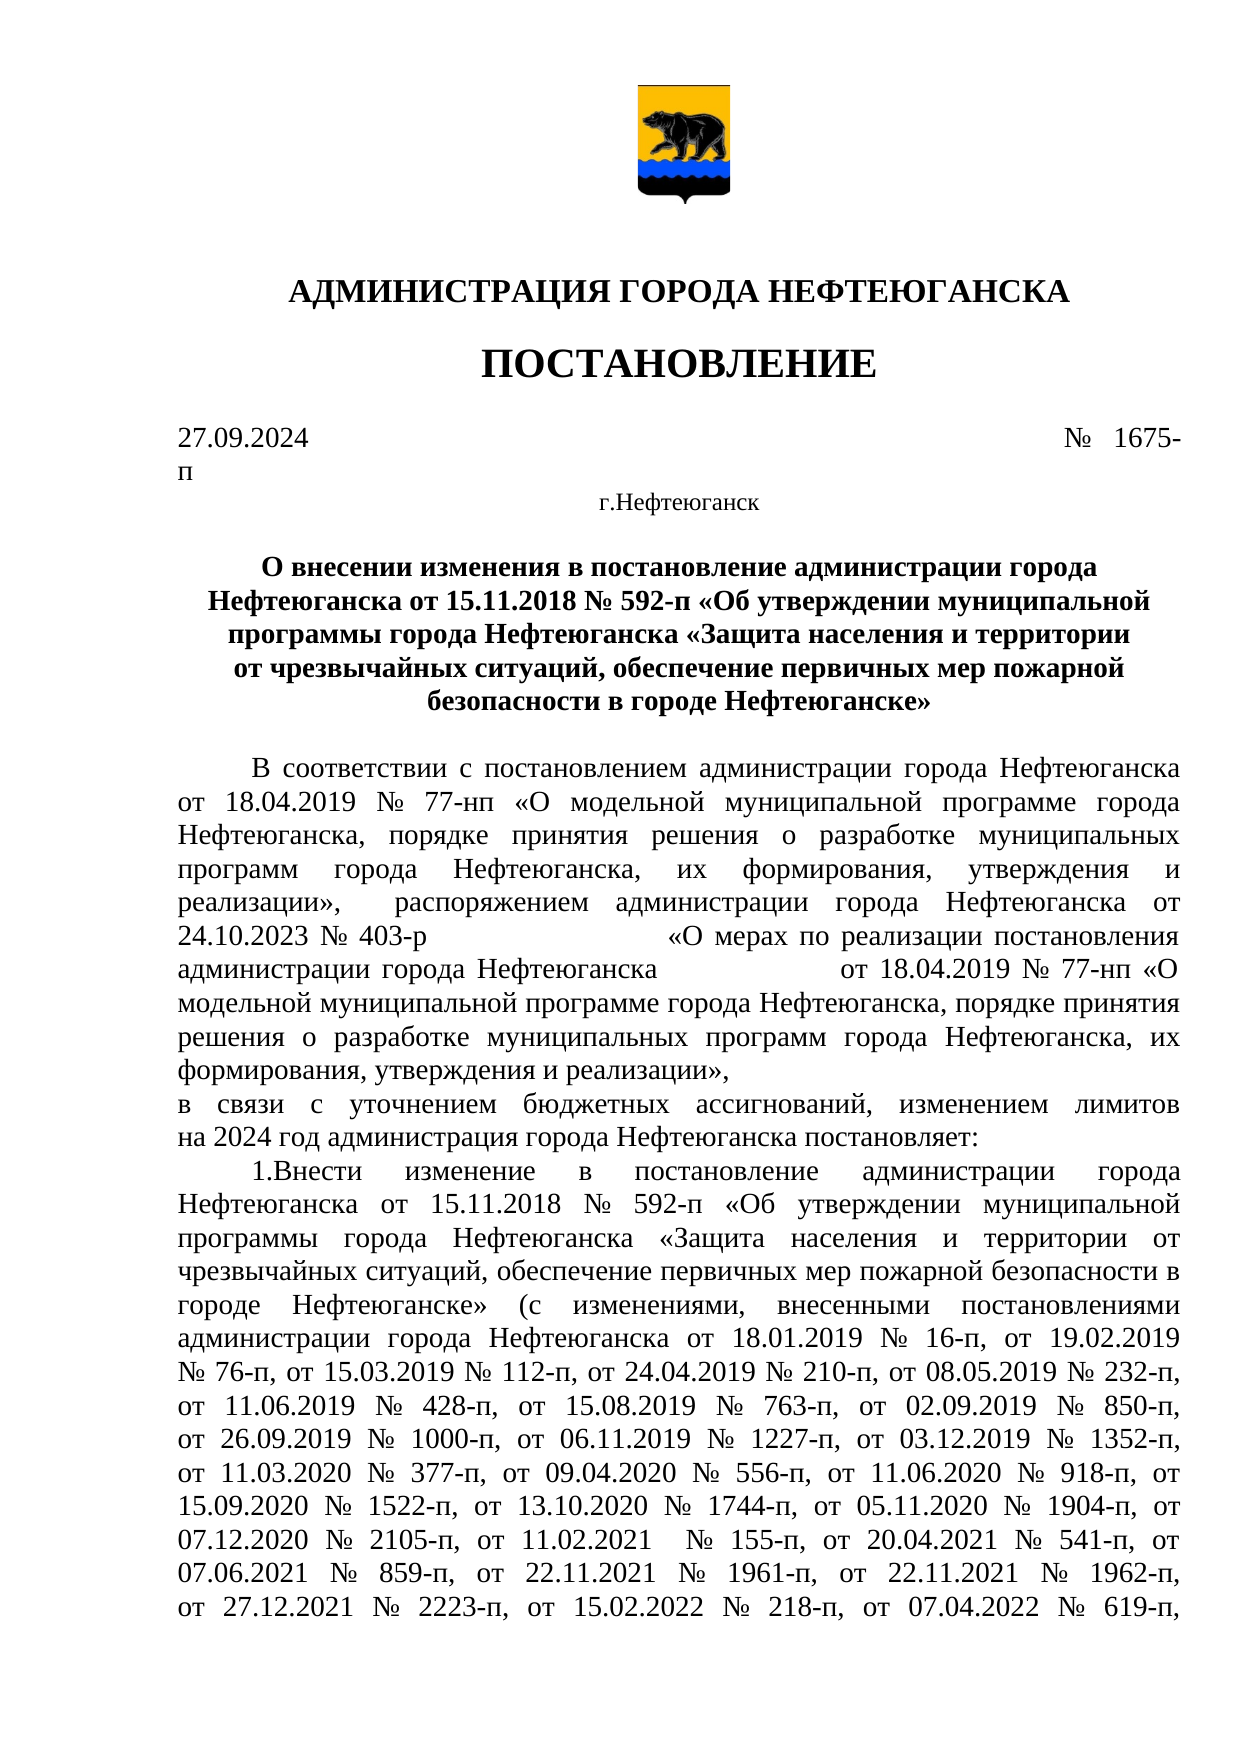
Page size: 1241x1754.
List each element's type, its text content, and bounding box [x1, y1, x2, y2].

text 27.09.2024 № 1675-п [177, 420, 1181, 487]
text в связи с уточнением бюджетных ассигнований, изменением лимитов на 2024 год администрация города Нефтеюганска постановляет: [177, 1086, 1181, 1153]
picture [636, 85, 730, 202]
text от чрезвычайных ситуаций, обеспечение первичных мер пожарной безопасности в городе Нефтеюганске» [177, 650, 1181, 717]
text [177, 1153, 1181, 1622]
text АДМИНИСТРАЦИЯ ГОРОДА НЕФТЕЮГАНСКА [177, 271, 1181, 310]
text ПОСТАНОВЛЕНИЕ [177, 338, 1181, 386]
text В соответствии с постановлением администрации города Нефтеюганска от 18.04.2019 № 77-нп «О модельной муниципальной программе города Нефтеюганска, порядке принятия решения о разработке муниципальных программ города Нефтеюганска, их формирования, утверждения и реализации», распоряжением администрации города Нефтеюганска от 24.10.2023 № 403-р «О мерах по реализации постановления администрации города Нефтеюганска от 18.04.2019 № 77-нп «О модельной муниципальной программе города Нефтеюганска, порядке принятия решения о разработке муниципальных программ города Нефтеюганска, их формирования, утверждения и реализации», [177, 750, 1181, 1086]
text г.Нефтеюганск [177, 487, 1181, 516]
text О внесении изменения в постановление администрации города Нефтеюганска от 15.11.2018 № 592-п «Об утверждении муниципальной программы города Нефтеюганска «Защита населения и территории [177, 549, 1181, 650]
